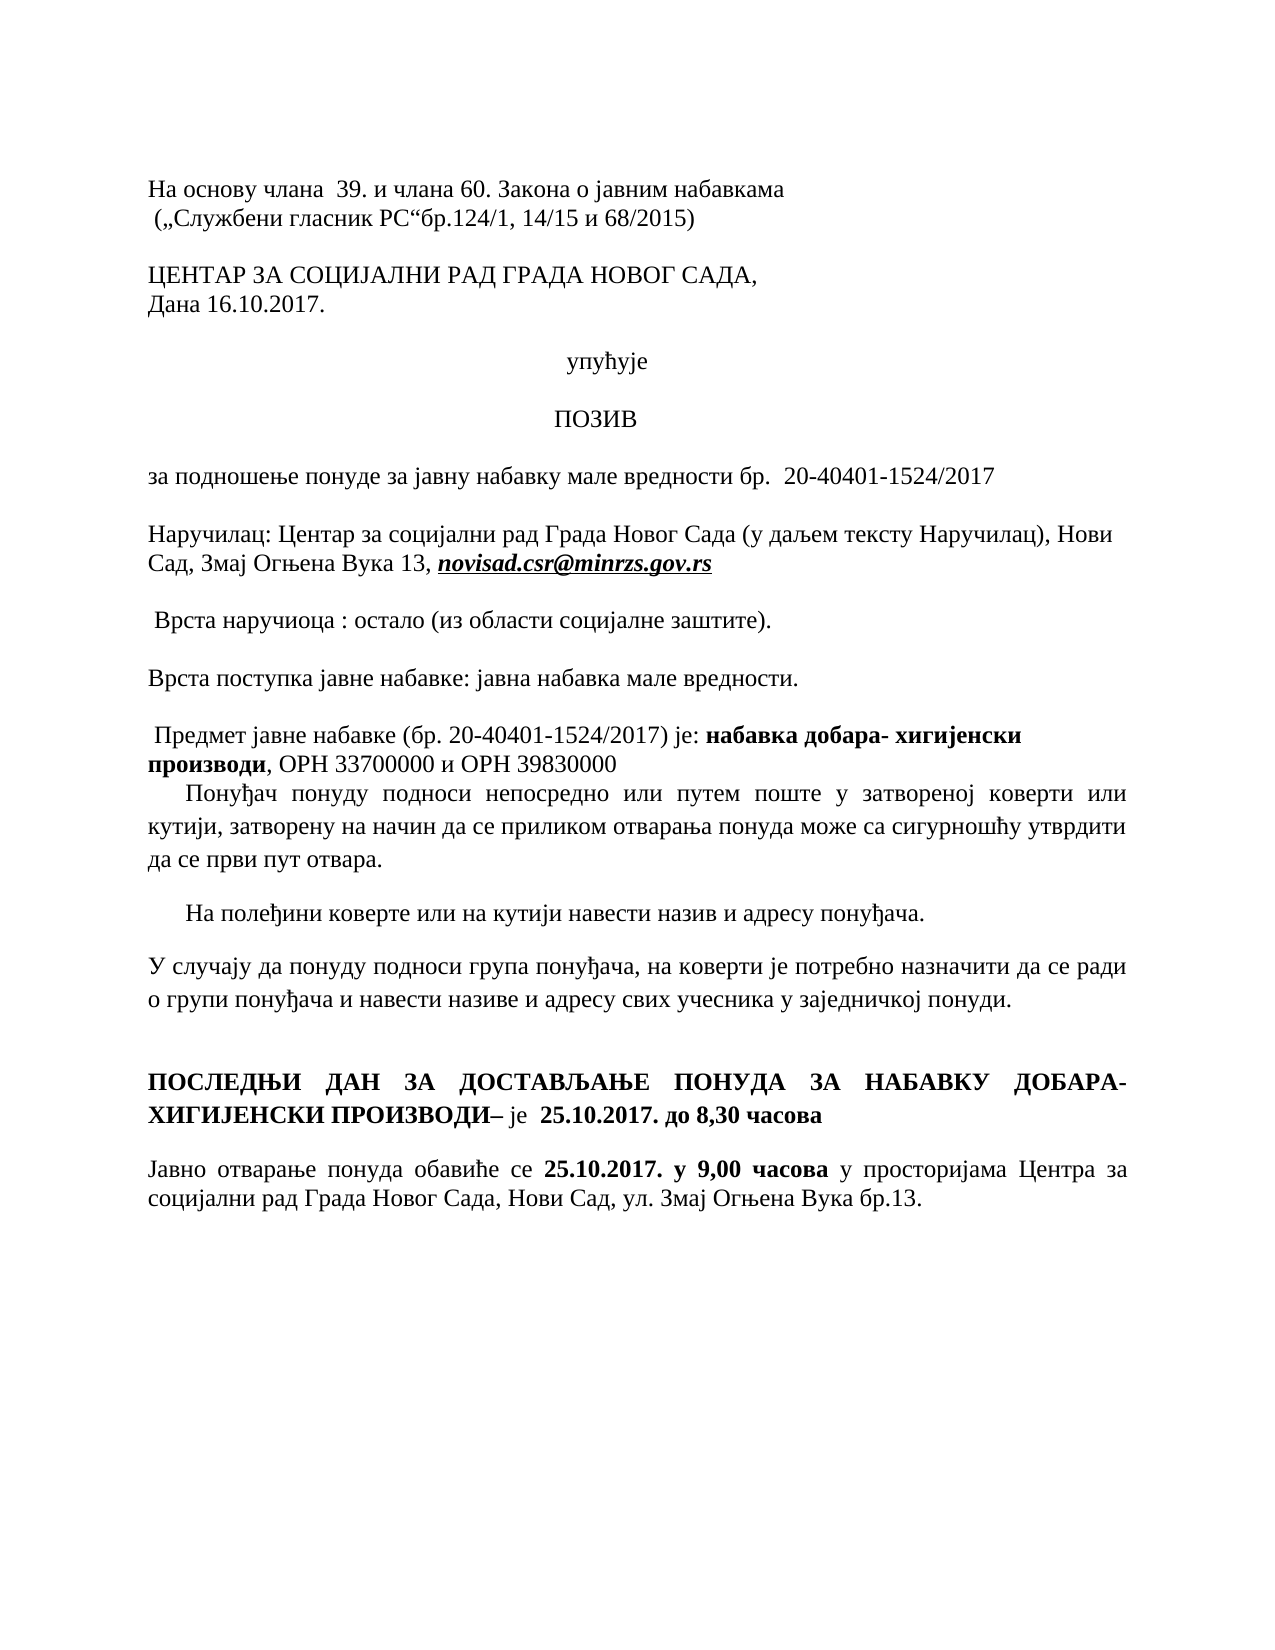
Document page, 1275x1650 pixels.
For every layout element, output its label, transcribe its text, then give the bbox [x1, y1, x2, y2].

text Врста поступка јавне набавке: јавна набавка мале вредности. [148, 663, 1127, 691]
text ПОЗИВ [148, 404, 1127, 433]
text Предмет јавне набавке (бр. 20-40401-1524/2017) је: набавка добара- хигијенски производи, ОРН 33700000 и ОРН 39830000 [148, 720, 1127, 778]
text упућујe [148, 346, 1127, 375]
text Дана 16.10.2017. [148, 289, 1127, 318]
text Наручилац: Центар за социјални рад Града Новог Сада (у даљем тексту Наручилац), Нови Сад, Змај Огњена Вука 13, novisad.csr@minrzs.gov.rs [148, 519, 1127, 576]
text На основу члана 39. и члана 60. Закона о јавним набавкама [148, 174, 1127, 203]
text за подношење понуде за јавну набавку мале вредности бр. 20-40401-1524/2017 [148, 461, 1127, 490]
text Јавно отварање понуда обавиће се 25.10.2017. у 9,00 часова у просторијама Центра за социјални рад Града Новог Сада, Нови Сад, ул. Змај Огњена Вука бр.13. [148, 1154, 1127, 1211]
text („Службени гласник РС“бр.124/1, 14/15 и 68/2015) [148, 203, 1127, 231]
text Понуђач понуду подноси непосредно или путем поште у затвореној коверти или кутији, затворену на начин да се приликом отварања понуда може са сигурношћу утврдити да се први пут отвара. [148, 778, 1127, 872]
text ЦЕНТАР ЗА СОЦИЈАЛНИ РАД ГРАДА НОВОГ САДА, [148, 260, 1127, 289]
text Врста наручиоца : остало (из области социјалне заштите). [148, 605, 1127, 634]
text У случају да понуду подноси група понуђача, на коверти је потребно назначити да се ради о групи понуђача и навести називе и адресу свих учесника у заједничкој понуди. [148, 951, 1127, 1013]
text На полеђини коверте или на кутији навести назив и адресу понуђача. [148, 898, 1127, 926]
text ПОСЛЕДЊИ ДАН ЗА ДОСТАВЉАЊЕ ПОНУДА ЗА НАБАВКУ ДОБАРА- ХИГИЈЕНСКИ ПРОИЗВОДИ– je 25.10.2017. до 8,30 часова [148, 1067, 1127, 1129]
